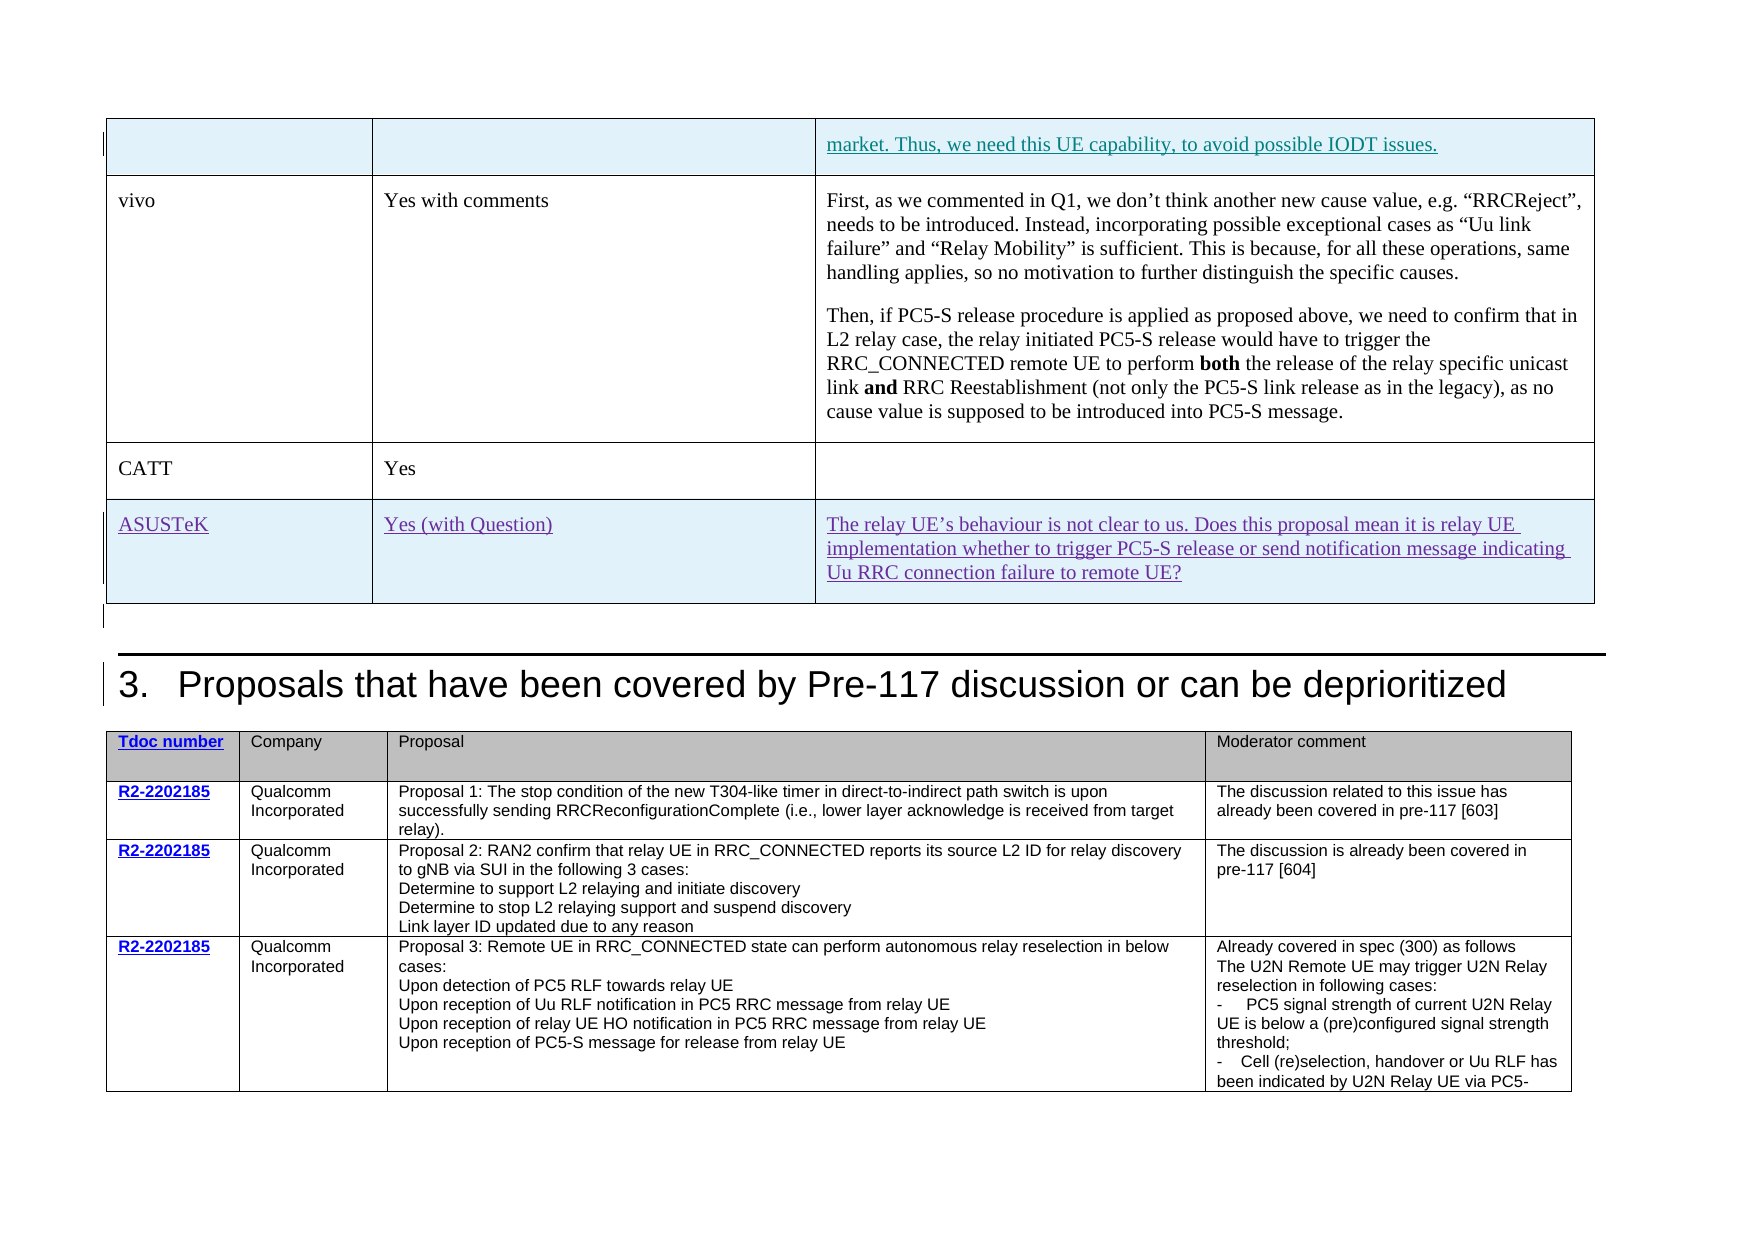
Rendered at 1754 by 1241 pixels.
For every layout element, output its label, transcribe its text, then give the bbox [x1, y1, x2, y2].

table_cell R2-2202185 [107, 840, 239, 936]
table_cell First, as we commented in Q1, we don’t think another new cause value, e.g. “RRCReject”, needs to be introduced. Instead, incorporating possible exceptional cases as “Uu link failure” and “Relay Mobility” is sufficient. This is because, for all these operations, same handling applies, so no motivation to further distinguish the specific causes. Then, if PC5-S release procedure is applied as proposed above, we need to confirm that in L2 relay case, the relay initiated PC5-S release would have to trigger the RRC_CONNECTED remote UE to perform both the release of the relay specific unicast link and RRC Reestablishment (not only the PC5-S link release as in the legacy), as no cause value is supposed to be introduced into PC5-S message. [816, 176, 1594, 442]
table_cell The discussion is already been covered in pre-117 [604] [1206, 840, 1571, 936]
table_cell The discussion related to this issue has already been covered in pre-117 [603] [1206, 782, 1571, 839]
table_cell Qualcomm Incorporated [240, 782, 387, 839]
table_cell Qualcomm Incorporated [240, 840, 387, 936]
table_cell Yes with comments [373, 176, 815, 442]
table_cell Yes [373, 443, 815, 498]
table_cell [240, 937, 387, 1091]
table_header Moderator comment [1206, 732, 1571, 781]
table_cell vivo [107, 176, 372, 442]
table_cell Proposal 2: RAN2 confirm that relay UE in RRC_CONNECTED reports its source L2 ID for relay discovery to gNB via SUI in the following 3 cases: Determine to support L2 relaying and initiate discovery Determine to stop L2 relaying support and suspend discovery Link layer ID updated due to any reason [388, 840, 1205, 936]
table_cell CATT [107, 443, 372, 498]
table_header Company [240, 732, 387, 781]
table_cell Proposal 1: The stop condition of the new T304-like timer in direct-to-indirect path switch is upon successfully sending RRCReconfigurationComplete (i.e., lower layer acknowledge is received from target relay). [388, 782, 1205, 839]
table_cell [816, 443, 1594, 498]
table_header Tdoc number [107, 732, 239, 781]
table_cell R2-2202185 [107, 782, 239, 839]
subtitle Proposals that have been covered by Pre-117 discussion or can be deprioritized [118, 656, 1606, 706]
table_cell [388, 937, 1205, 1091]
table_cell R2-2202185 [107, 937, 239, 1091]
table_header Proposal [388, 732, 1205, 781]
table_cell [1206, 937, 1571, 1091]
